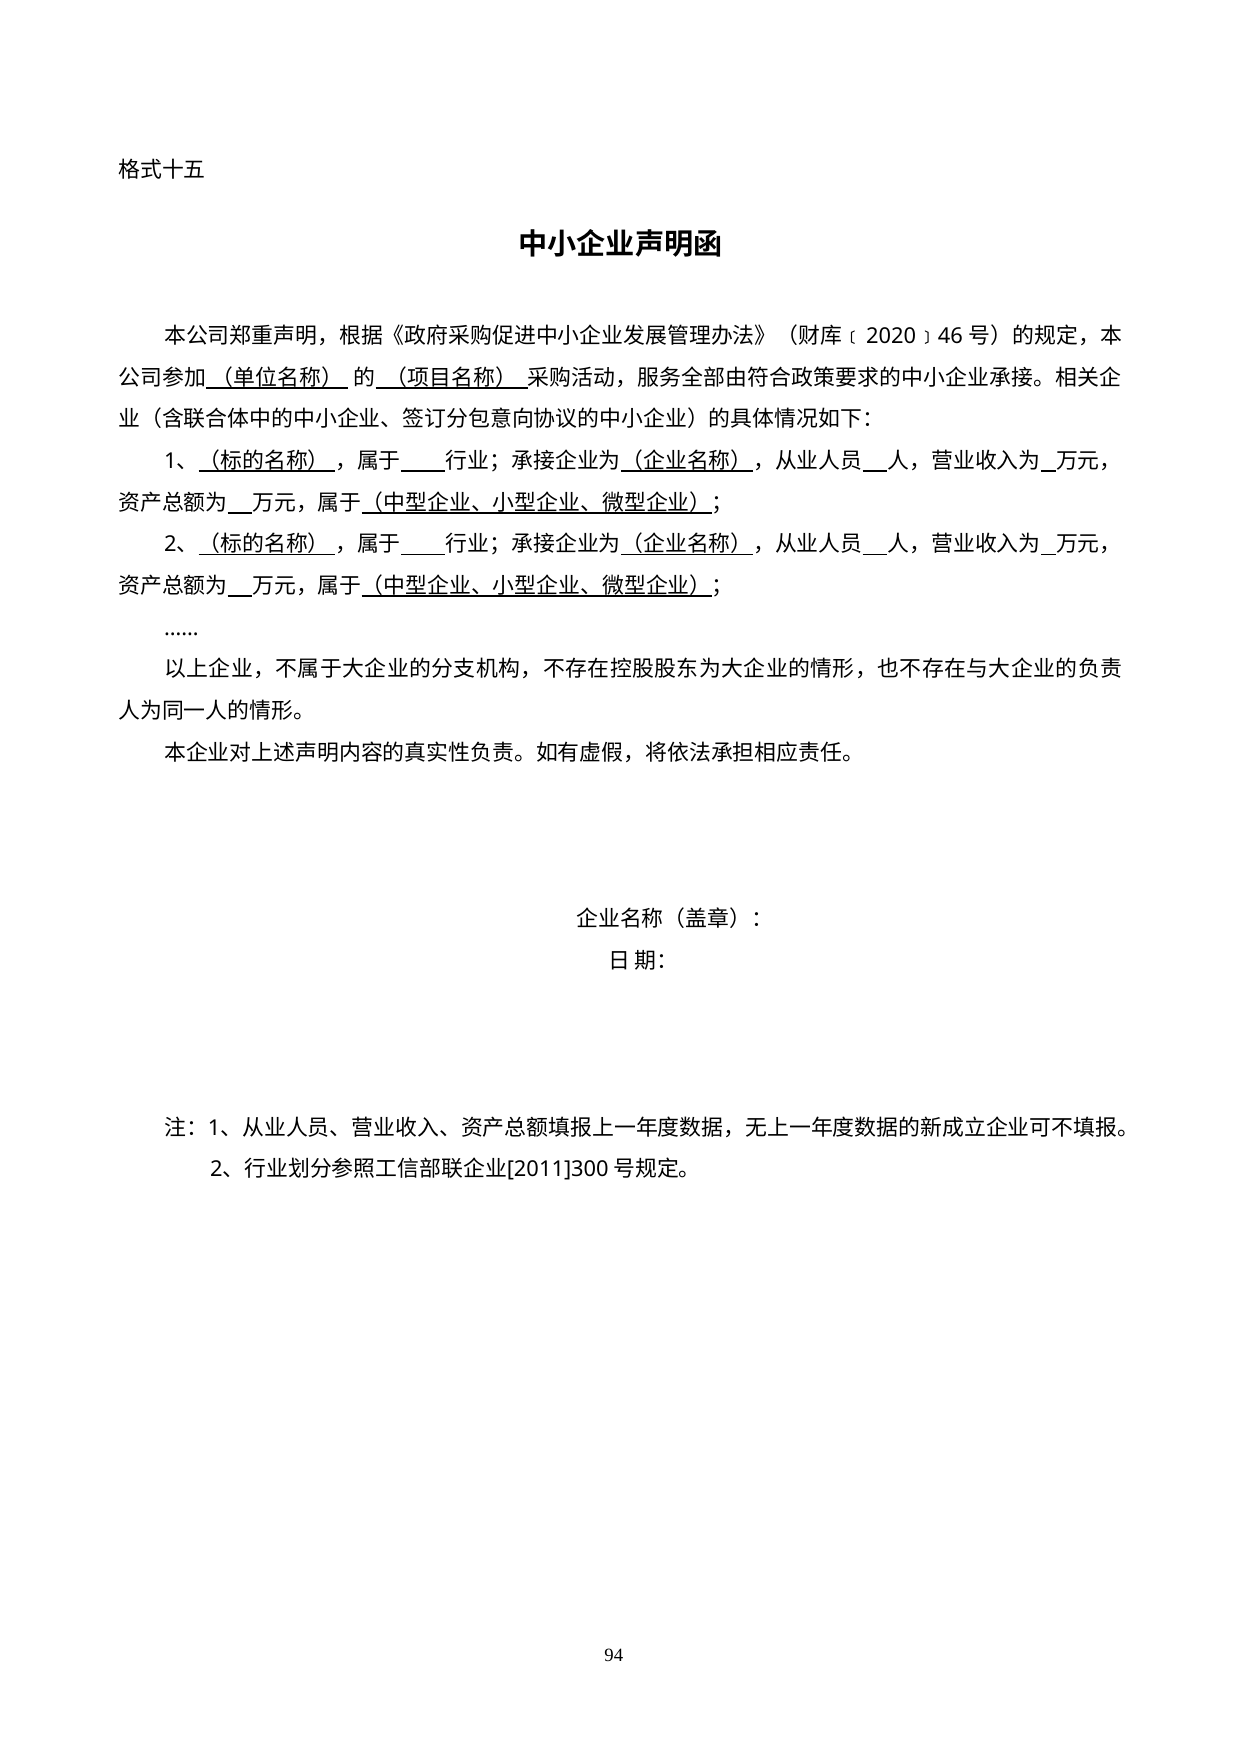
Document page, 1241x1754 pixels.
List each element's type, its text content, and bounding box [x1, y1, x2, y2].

text 本企业对上述声明内容的真实性负责。如有虚假，将依法承担相应责任。 [118, 727, 1122, 768]
text 2、（标的名称） ，属于 行业；承接企业为（企业名称），从业人员 人，营业收入为 万元，资产总额为 万元，属于（中型企业、小型企业、微型企业）； [118, 518, 1122, 602]
text 1、（标的名称） ，属于 行业；承接企业为（企业名称），从业人员 人，营业收入为 万元，资产总额为 万元，属于（中型企业、小型企业、微型企业）； [118, 435, 1122, 518]
text 中小企业声明函 [118, 217, 1122, 263]
text 2、行业划分参照工信部联企业[2011]300号规定。 [118, 1143, 1122, 1185]
text 以上企业，不属于大企业的分支机构，不存在控股股东为大企业的情形，也不存在与大企业的负责人为同一人的情形。 [118, 643, 1122, 727]
text …… [118, 602, 1122, 643]
text 注：1、从业人员、营业收入、资产总额填报上一年度数据，无上一年度数据的新成立企业可不填报。 [118, 1102, 1122, 1143]
text 企业名称（盖章）： [118, 893, 1122, 935]
text 本公司郑重声明，根据《政府采购促进中小企业发展管理办法》（财库﹝2020﹞46 号）的规定，本公司参加 （单位名称） 的 （项目名称） 采购活动，服务全部由符合政策要求的中小企业承接。相关企业（含联合体中的中小企业、签订分包意向协议的中小企业）的具体情况如下： [118, 310, 1122, 435]
text 日 期： [118, 935, 1122, 977]
text 格式十五 [118, 141, 1122, 187]
